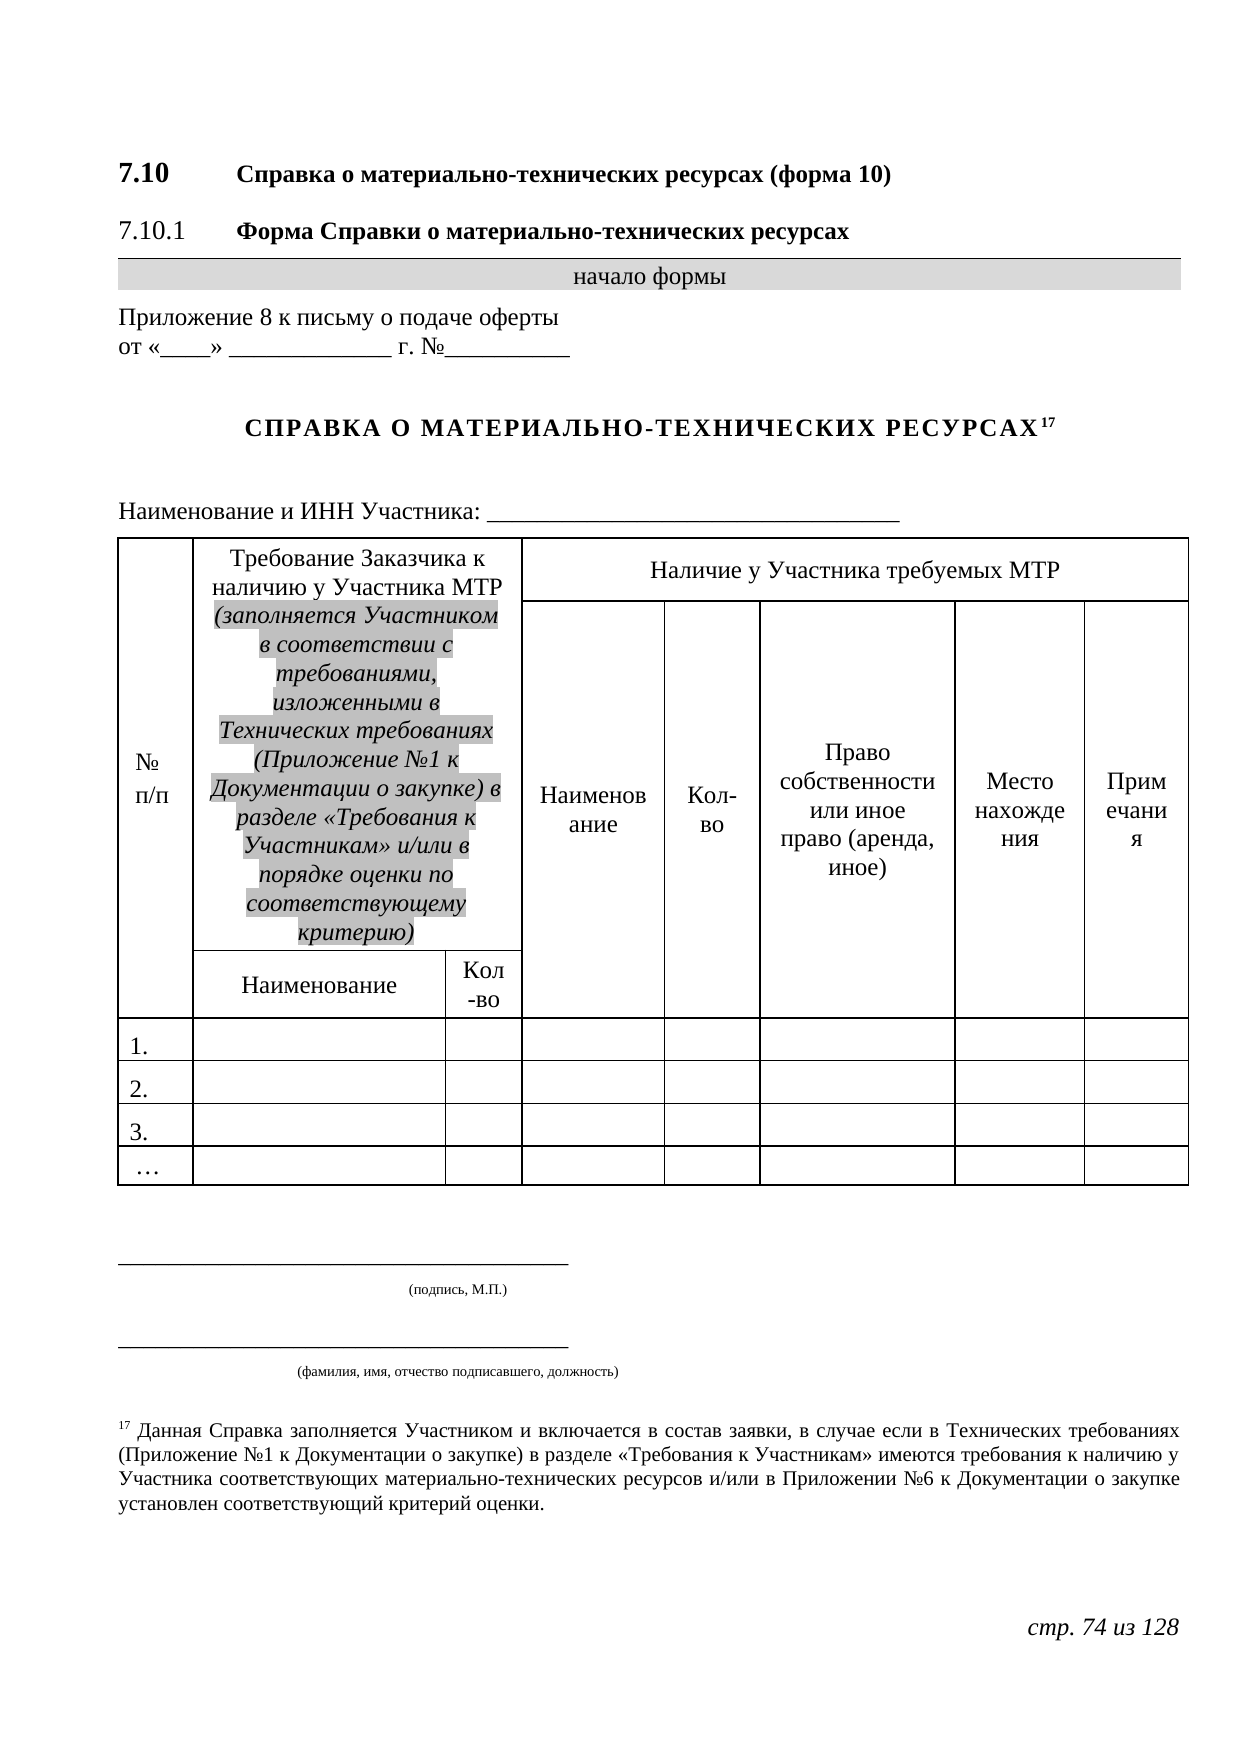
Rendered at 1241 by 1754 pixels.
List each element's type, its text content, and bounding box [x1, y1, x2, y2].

table_cell [194, 1147, 445, 1184]
table_cell [523, 1104, 664, 1145]
text ____________________________________ [118, 1239, 1181, 1268]
table_header № п/п [119, 539, 192, 1017]
table_cell [446, 1019, 521, 1060]
table_cell Кол-во [665, 602, 759, 1017]
table_cell [1085, 1104, 1188, 1145]
table_cell [523, 1019, 664, 1060]
text Наименование и ИНН Участника: _________________________________ [118, 496, 1181, 525]
table_cell [761, 1061, 954, 1103]
table_header Наличие у Участника требуемых МТР [523, 539, 1188, 600]
table_cell [665, 1104, 759, 1145]
table_cell [1085, 1061, 1188, 1103]
subtitle Справка о материально-технических ресурсах (форма 10) [118, 156, 1181, 189]
table_cell Право собственности или иное право (аренда, иное) [761, 602, 954, 1017]
table_cell [956, 1019, 1084, 1060]
text Приложение 8 к письму о подаче оферты от «____» _____________ г. №__________ [118, 302, 1181, 360]
table_cell … [119, 1147, 192, 1184]
table_cell [119, 1061, 192, 1103]
text Форма Справки о материально-технических ресурсах [118, 214, 1181, 245]
text ____________________________________ [118, 1322, 1181, 1351]
table_cell Наименование [194, 951, 445, 1017]
table_cell [665, 1019, 759, 1060]
table_cell [1085, 1019, 1188, 1060]
table_cell [119, 1104, 192, 1145]
table_cell [1085, 1147, 1188, 1184]
table_cell [956, 1104, 1084, 1145]
text Справка о материально-технических ресурсах [118, 413, 1181, 442]
table_cell [665, 1061, 759, 1103]
table_cell [194, 1104, 445, 1145]
table_cell [194, 1061, 445, 1103]
table_cell [119, 1019, 192, 1060]
table_cell [956, 1147, 1084, 1184]
table_cell [446, 1147, 521, 1184]
table_cell [665, 1147, 759, 1184]
table_cell [523, 1147, 664, 1184]
text начало формы [118, 259, 1181, 290]
table_cell [446, 1104, 521, 1145]
table_cell [761, 1147, 954, 1184]
table_cell [194, 1019, 445, 1060]
table_cell [761, 1104, 954, 1145]
table_cell [761, 1019, 954, 1060]
table_cell Примечания [1085, 602, 1188, 1017]
table_cell Кол-во [446, 951, 521, 1017]
text (подпись, М.П.) [118, 1281, 797, 1309]
table_cell [523, 1061, 664, 1103]
table_cell Место нахождения [956, 602, 1084, 1017]
table_cell [446, 1061, 521, 1103]
table_cell Наименование [523, 602, 664, 1017]
table_header Требование Заказчика к наличию у Участника МТР (заполняется Участником в соответствии с требованиями, изложенными в Технических требованиях (Приложение №1 к Документации о закупке) в разделе «Требования к Участникам» и/или в порядке оценки по соответствующему критерию) [194, 539, 521, 949]
text (фамилия, имя, отчество подписавшего, должность) [118, 1363, 797, 1392]
table_cell [956, 1061, 1084, 1103]
